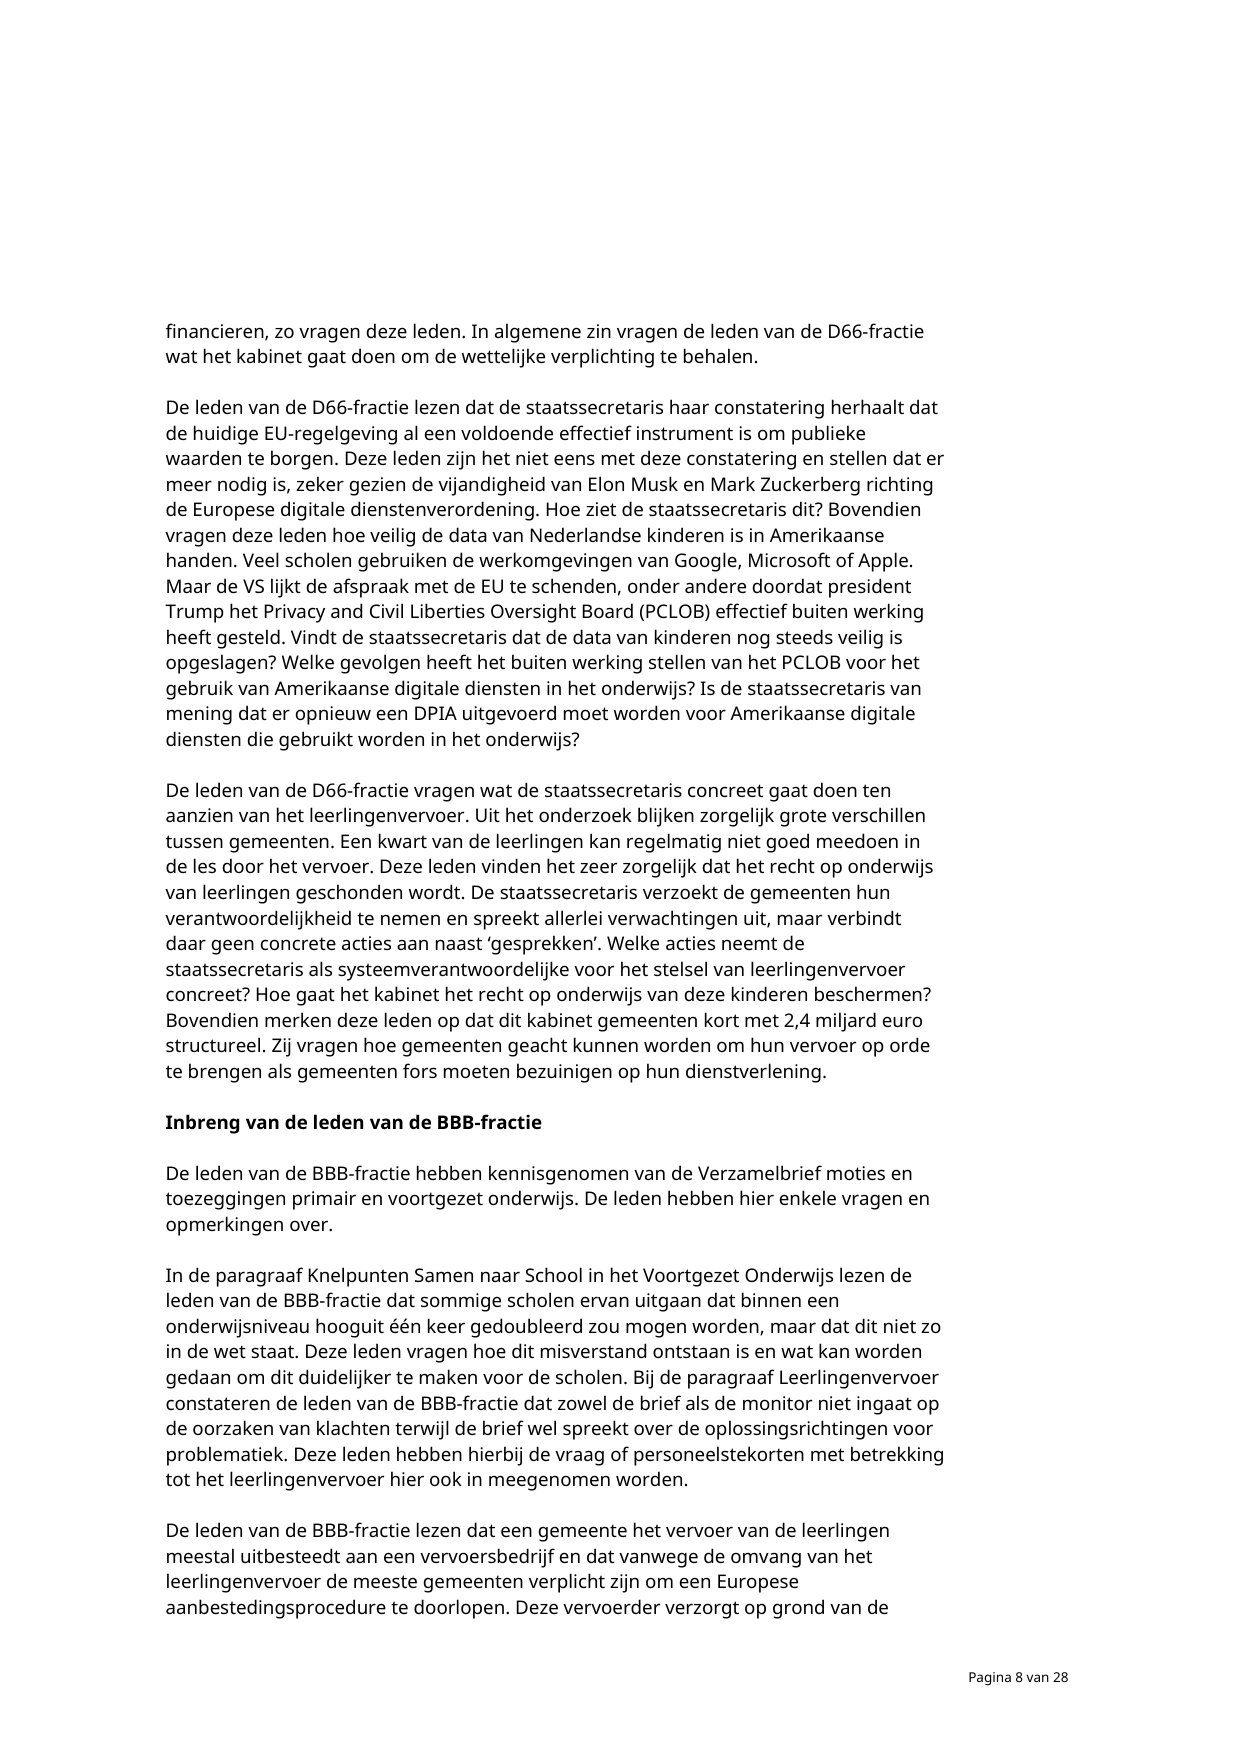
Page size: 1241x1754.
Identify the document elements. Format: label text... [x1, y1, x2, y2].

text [165, 318, 947, 369]
text De leden van de BBB-fractie hebben kennisgenomen van de Verzamelbrief moties en toezeggingen primair en voortgezet onderwijs. De leden hebben hier enkele vragen en opmerkingen over. [165, 1160, 947, 1237]
text De leden van de D66-fractie vragen wat de staatssecretaris concreet gaat doen ten aanzien van het leerlingenvervoer. Uit het onderzoek blijken zorgelijk grote verschillen tussen gemeenten. Een kwart van de leerlingen kan regelmatig niet goed meedoen in de les door het vervoer. Deze leden vinden het zeer zorgelijk dat het recht op onderwijs van leerlingen geschonden wordt. De staatssecretaris verzoekt de gemeenten hun verantwoordelijkheid te nemen en spreekt allerlei verwachtingen uit, maar verbindt daar geen concrete acties aan naast ‘gesprekken’. Welke acties neemt de staatssecretaris als systeemverantwoordelijke voor het stelsel van leerlingenvervoer concreet? Hoe gaat het kabinet het recht op onderwijs van deze kinderen beschermen? Bovendien merken deze leden op dat dit kabinet gemeenten kort met 2,4 miljard euro structureel. Zij vragen hoe gemeenten geacht kunnen worden om hun vervoer op orde te brengen als gemeenten fors moeten bezuinigen op hun dienstverlening. [165, 777, 947, 1083]
text In de paragraaf Knelpunten Samen naar School in het Voortgezet Onderwijs lezen de leden van de BBB-fractie dat sommige scholen ervan uitgaan dat binnen een onderwijsniveau hooguit één keer gedoubleerd zou mogen worden, maar dat dit niet zo in de wet staat. Deze leden vragen hoe dit misverstand ontstaan is en wat kan worden gedaan om dit duidelijker te maken voor de scholen. Bij de paragraaf Leerlingenvervoer constateren de leden van de BBB-fractie dat zowel de brief als de monitor niet ingaat op de oorzaken van klachten terwijl de brief wel spreekt over de oplossingsrichtingen voor problematiek. Deze leden hebben hierbij de vraag of personeelstekorten met betrekking tot het leerlingenvervoer hier ook in meegenomen worden. [165, 1262, 947, 1492]
text Inbreng van de leden van de BBB-fractie [165, 1109, 947, 1134]
text De leden van de D66-fractie lezen dat de staatssecretaris haar constatering herhaalt dat de huidige EU-regelgeving al een voldoende effectief instrument is om publieke waarden te borgen. Deze leden zijn het niet eens met deze constatering en stellen dat er meer nodig is, zeker gezien de vijandigheid van Elon Musk en Mark Zuckerberg richting de Europese digitale dienstenverordening. Hoe ziet de staatssecretaris dit? Bovendien vragen deze leden hoe veilig de data van Nederlandse kinderen is in Amerikaanse handen. Veel scholen gebruiken de werkomgevingen van Google, Microsoft of Apple. Maar de VS lijkt de afspraak met de EU te schenden, onder andere doordat president Trump het Privacy and Civil Liberties Oversight Board (PCLOB) effectief buiten werking heeft gesteld. Vindt de staatssecretaris dat de data van kinderen nog steeds veilig is opgeslagen? Welke gevolgen heeft het buiten werking stellen van het PCLOB voor het gebruik van Amerikaanse digitale diensten in het onderwijs? Is de staatssecretaris van mening dat er opnieuw een DPIA uitgevoerd moet worden voor Amerikaanse digitale diensten die gebruikt worden in het onderwijs? [165, 394, 947, 752]
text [165, 1517, 947, 1619]
